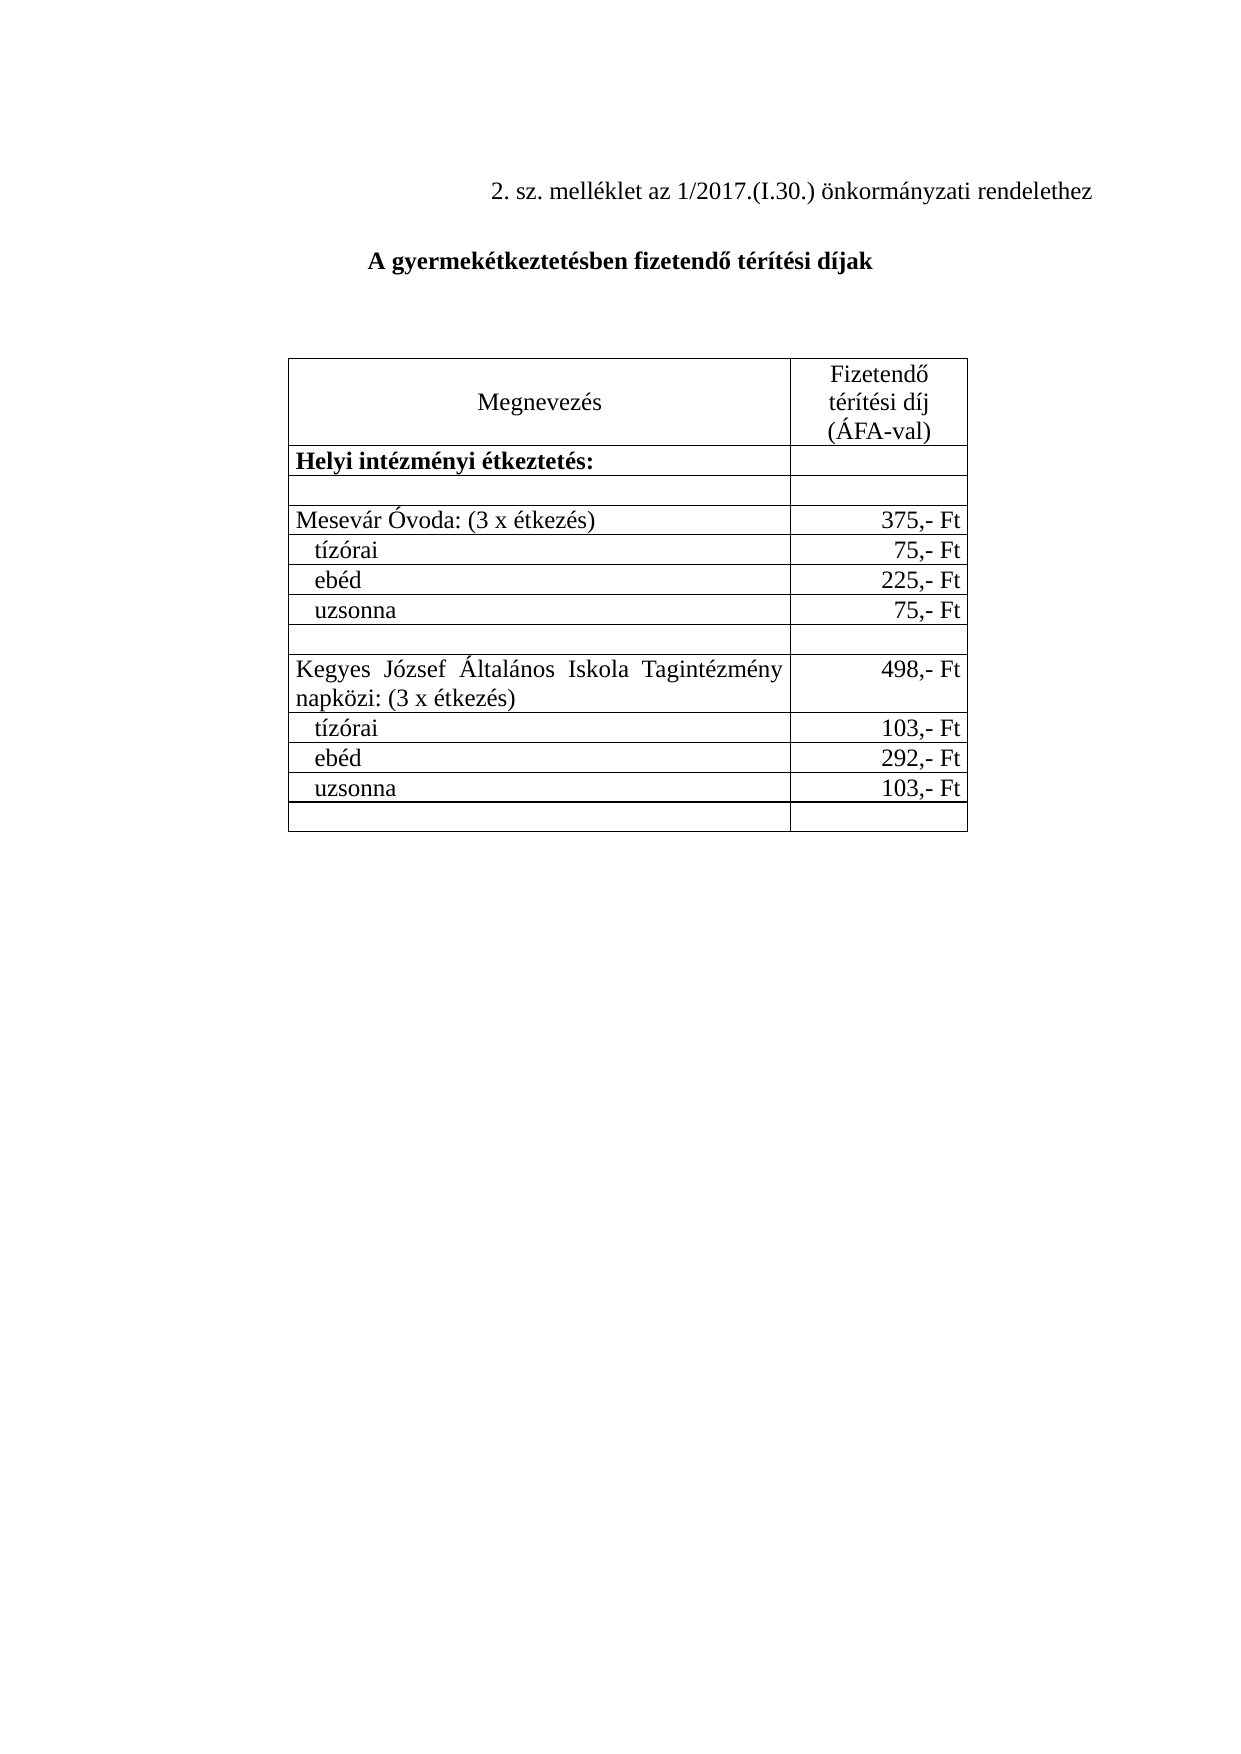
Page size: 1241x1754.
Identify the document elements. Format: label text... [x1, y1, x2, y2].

table_cell [791, 625, 967, 653]
table_cell ebéd [289, 743, 790, 772]
table_cell tízórai [289, 713, 790, 742]
table_cell ebéd [289, 565, 790, 594]
table_cell [791, 446, 967, 475]
table_cell [289, 476, 790, 504]
table_cell 75,- Ft [791, 595, 967, 624]
table_cell Kegyes József Általános Iskola Tagintézmény napközi: (3 x étkezés) [289, 655, 790, 712]
table_cell tízórai [289, 535, 790, 564]
table_cell [791, 476, 967, 504]
table_cell 75,- Ft [791, 535, 967, 564]
table_cell uzsonna [289, 595, 790, 624]
table_cell uzsonna [289, 773, 790, 801]
text A gyermekétkeztetésben fizetendő térítési díjak [148, 246, 1093, 275]
table_header Megnevezés [289, 359, 790, 445]
table_cell Mesevár Óvoda: (3 x étkezés) [289, 506, 790, 534]
table_cell 103,- Ft [791, 773, 967, 801]
table_header Fizetendő térítési díj (ÁFA-val) [791, 359, 967, 445]
table_cell 103,- Ft [791, 713, 967, 742]
table_cell 225,- Ft [791, 565, 967, 594]
table_cell [289, 803, 790, 831]
table_cell 292,- Ft [791, 743, 967, 772]
table_cell [791, 803, 967, 831]
text 2. sz. melléklet az 1/2017.(I.30.) önkormányzati rendelethez [223, 176, 1093, 205]
table_cell Helyi intézményi étkeztetés: [289, 446, 790, 475]
table_cell 498,- Ft [791, 655, 967, 712]
table_cell 375,- Ft [791, 506, 967, 534]
table_cell [289, 625, 790, 653]
